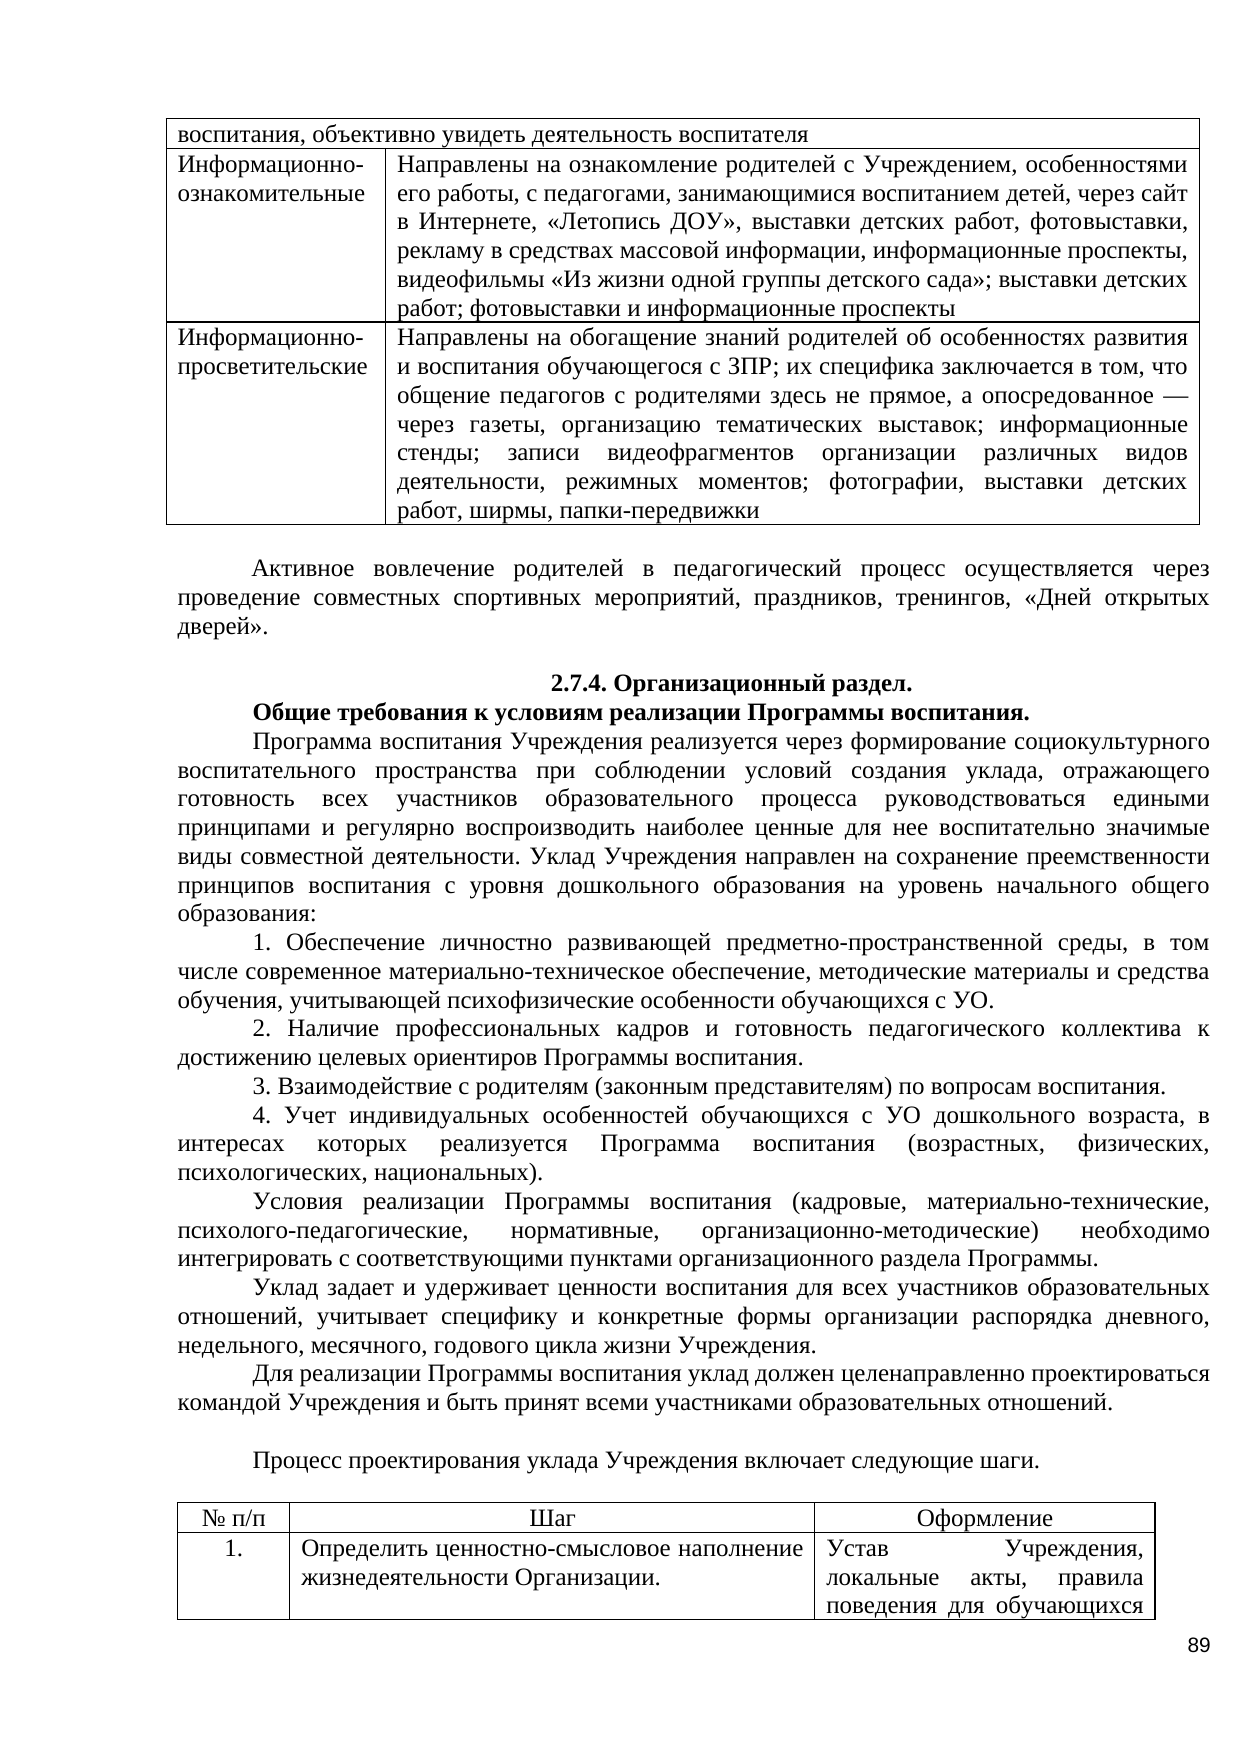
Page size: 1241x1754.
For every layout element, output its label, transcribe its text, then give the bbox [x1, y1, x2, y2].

text Процесс проектирования уклада Учреждения включает следующие шаги. [177, 1445, 1211, 1473]
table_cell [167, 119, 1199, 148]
text 3. Взаимодействие с родителям (законным представителям) по вопросам воспитания. [177, 1071, 1211, 1100]
text Уклад задает и удерживает ценности воспитания для всех участников образовательных отношений, учитывает специфику и конкретные формы организации распорядка дневного, недельного, месячного, годового цикла жизни Учреждения. [177, 1272, 1211, 1358]
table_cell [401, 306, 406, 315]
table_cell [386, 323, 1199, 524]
text 2.7.4. Организационный раздел. [177, 668, 1211, 697]
text Для реализации Программы воспитания уклад должен целенаправленно проектироваться командой Учреждения и быть принят всеми участниками образовательных отношений. [177, 1358, 1211, 1416]
text Общие требования к условиям реализации Программы воспитания. [177, 697, 1211, 726]
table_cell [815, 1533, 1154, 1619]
text Программа воспитания Учреждения реализуется через формирование социокультурного воспитательного пространства при соблюдении условий создания уклада, отражающего готовность всех участников образовательного процесса руководствоваться едиными принципами и регулярно воспроизводить наиболее ценные для нее воспитательно значимые виды совместной деятельности. Уклад Учреждения направлен на сохранение преемственности принципов воспитания с уровня дошкольного образования на уровень начального общего образования: [177, 726, 1211, 927]
text Условия реализации Программы воспитания (кадровые, материально-технические, психолого-педагогические, нормативные, организационно-методические) необходимо интегрировать с соответствующими пунктами организационного раздела Программы. [177, 1186, 1211, 1272]
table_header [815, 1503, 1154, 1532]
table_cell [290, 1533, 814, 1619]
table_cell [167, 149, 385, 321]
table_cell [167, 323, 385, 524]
text 4. Учет индивидуальных особенностей обучающихся с УО дошкольного возраста, в интересах которых реализуется Программа воспитания (возрастных, физических, психологических, национальных). [177, 1100, 1211, 1186]
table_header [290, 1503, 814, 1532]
text 1. Обеспечение личностно развивающей предметно-пространственной среды, в том числе современное материально-техническое обеспечение, методические материалы и средства обучения, учитывающей психофизические особенности обучающихся с УО. [177, 927, 1211, 1013]
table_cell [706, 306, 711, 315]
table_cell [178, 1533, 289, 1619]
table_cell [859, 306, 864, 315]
text Активное вовлечение родителей в педагогический процесс осуществляется через проведение совместных спортивных мероприятий, праздников, тренингов, «Дней открытых дверей». [177, 553, 1211, 640]
text 2. Наличие профессиональных кадров и готовность педагогического коллектива к достижению целевых ориентиров Программы воспитания. [177, 1013, 1211, 1071]
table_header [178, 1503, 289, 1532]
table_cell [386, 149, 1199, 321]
